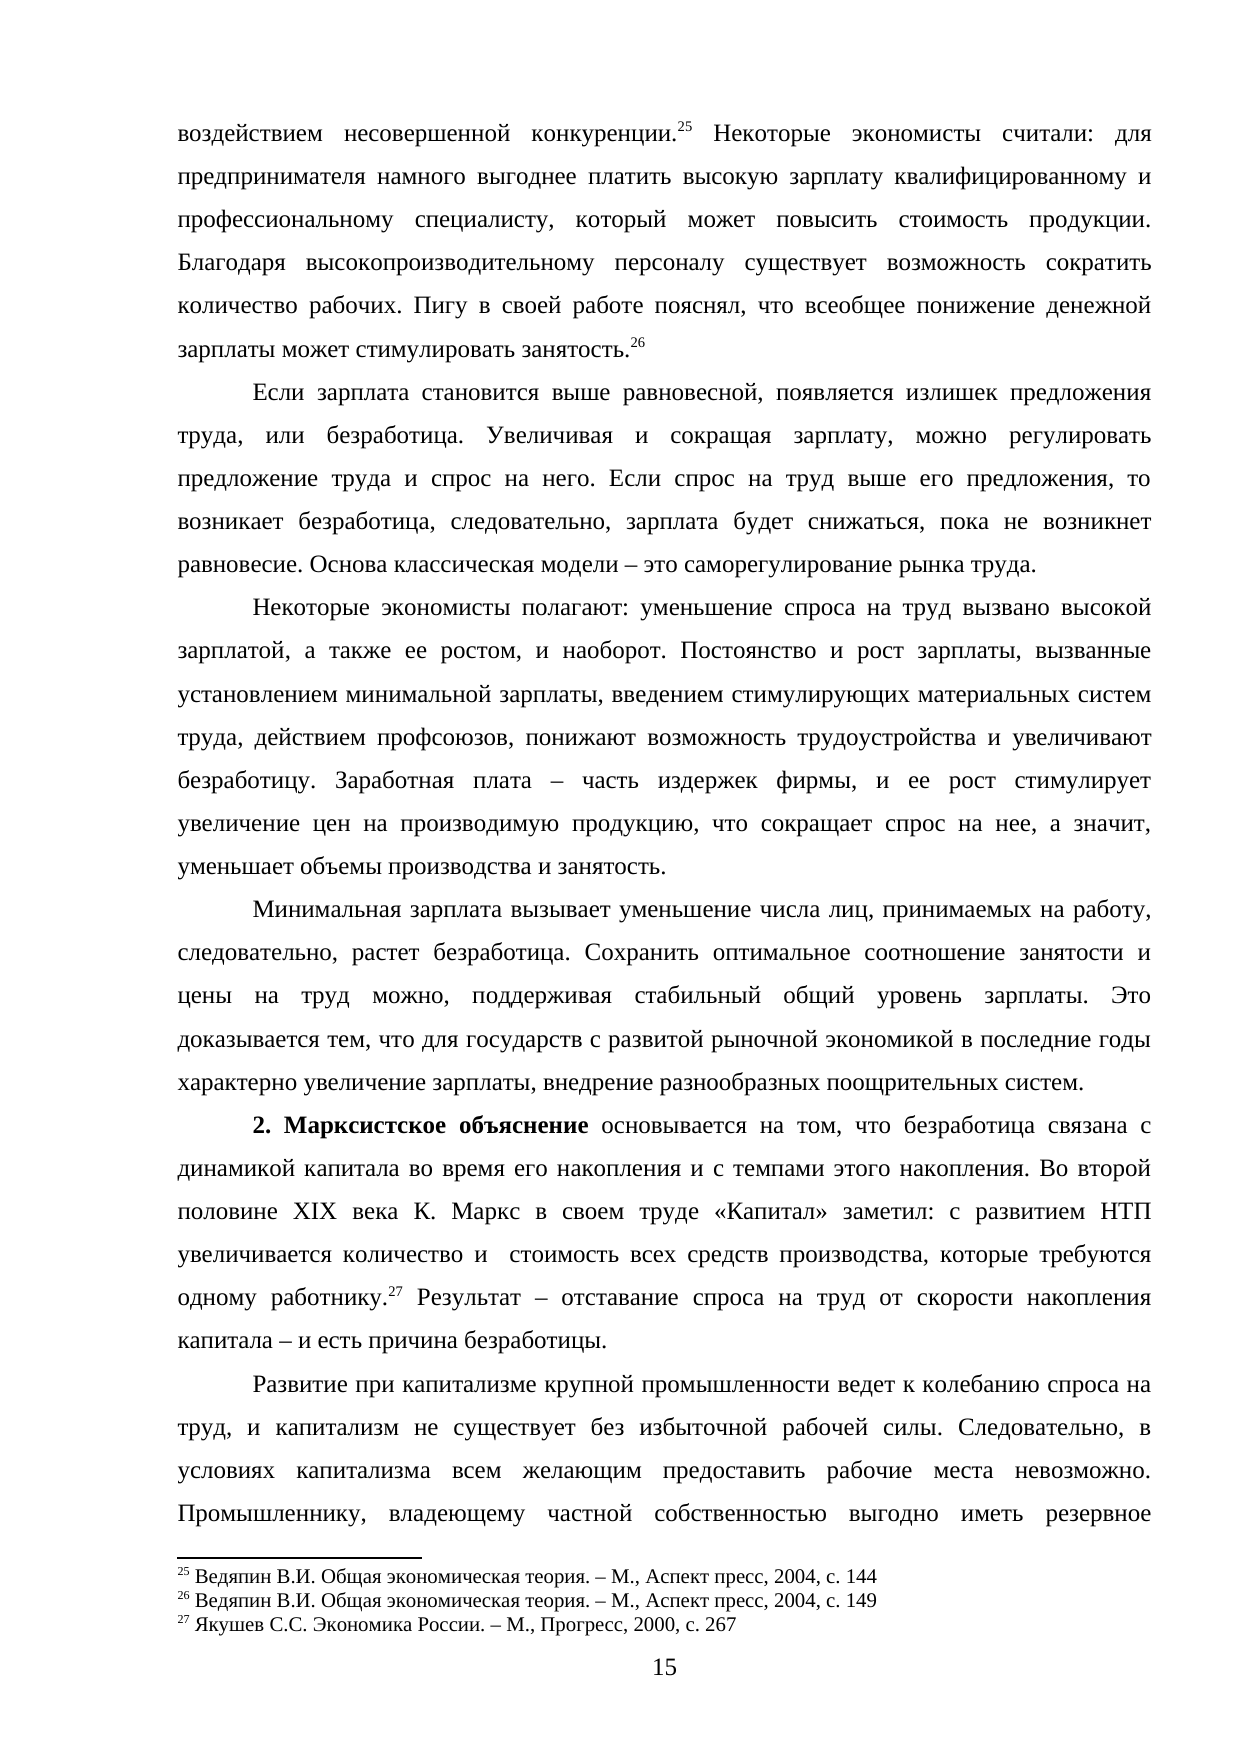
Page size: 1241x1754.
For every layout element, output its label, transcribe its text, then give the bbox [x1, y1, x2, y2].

text Некоторые экономисты полагают: уменьшение спроса на труд вызвано высокой зарплатой, а также ее ростом, и наоборот. Постоянство и рост зарплаты, вызванные установлением минимальной зарплаты, введением стимулирующих материальных систем труда, действием профсоюзов, понижают возможность трудоустройства и увеличивают безработицу. Заработная плата – часть издержек фирмы, и ее рост стимулирует увеличение цен на производимую продукцию, что сокращает спрос на нее, а значит, уменьшает объемы производства и занятость. [177, 592, 1152, 880]
text 2. Марксистское объяснение основывается на том, что безработица связана с динамикой капитала во время его накопления и с темпами этого накопления. Во второй половине XIX века К. Маркс в своем труде «Капитал» заметил: с развитием НТП увеличивается количество и стоимость всех средств производства, которые требуются одному работнику. Результат – отставание спроса на труд от скорости накопления капитала – и есть причина безработицы. [177, 1110, 1152, 1354]
text Если зарплата становится выше равновесной, появляется излишек предложения труда, или безработица. Увеличивая и сокращая зарплату, можно регулировать предложение труда и спрос на него. Если спрос на труд выше его предложения, то возникает безработица, следовательно, зарплата будет снижаться, пока не возникнет равновесие. Основа классическая модели – это саморегулирование рынка труда. [177, 377, 1152, 578]
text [177, 118, 1152, 362]
text Минимальная зарплата вызывает уменьшение числа лиц, принимаемых на работу, следовательно, растет безработица. Сохранить оптимальное соотношение занятости и цены на труд можно, поддерживая стабильный общий уровень зарплаты. Это доказывается тем, что для государств с развитой рыночной экономикой в последние годы характерно увеличение зарплаты, внедрение разнообразных поощрительных систем. [177, 894, 1152, 1096]
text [177, 1369, 1152, 1527]
